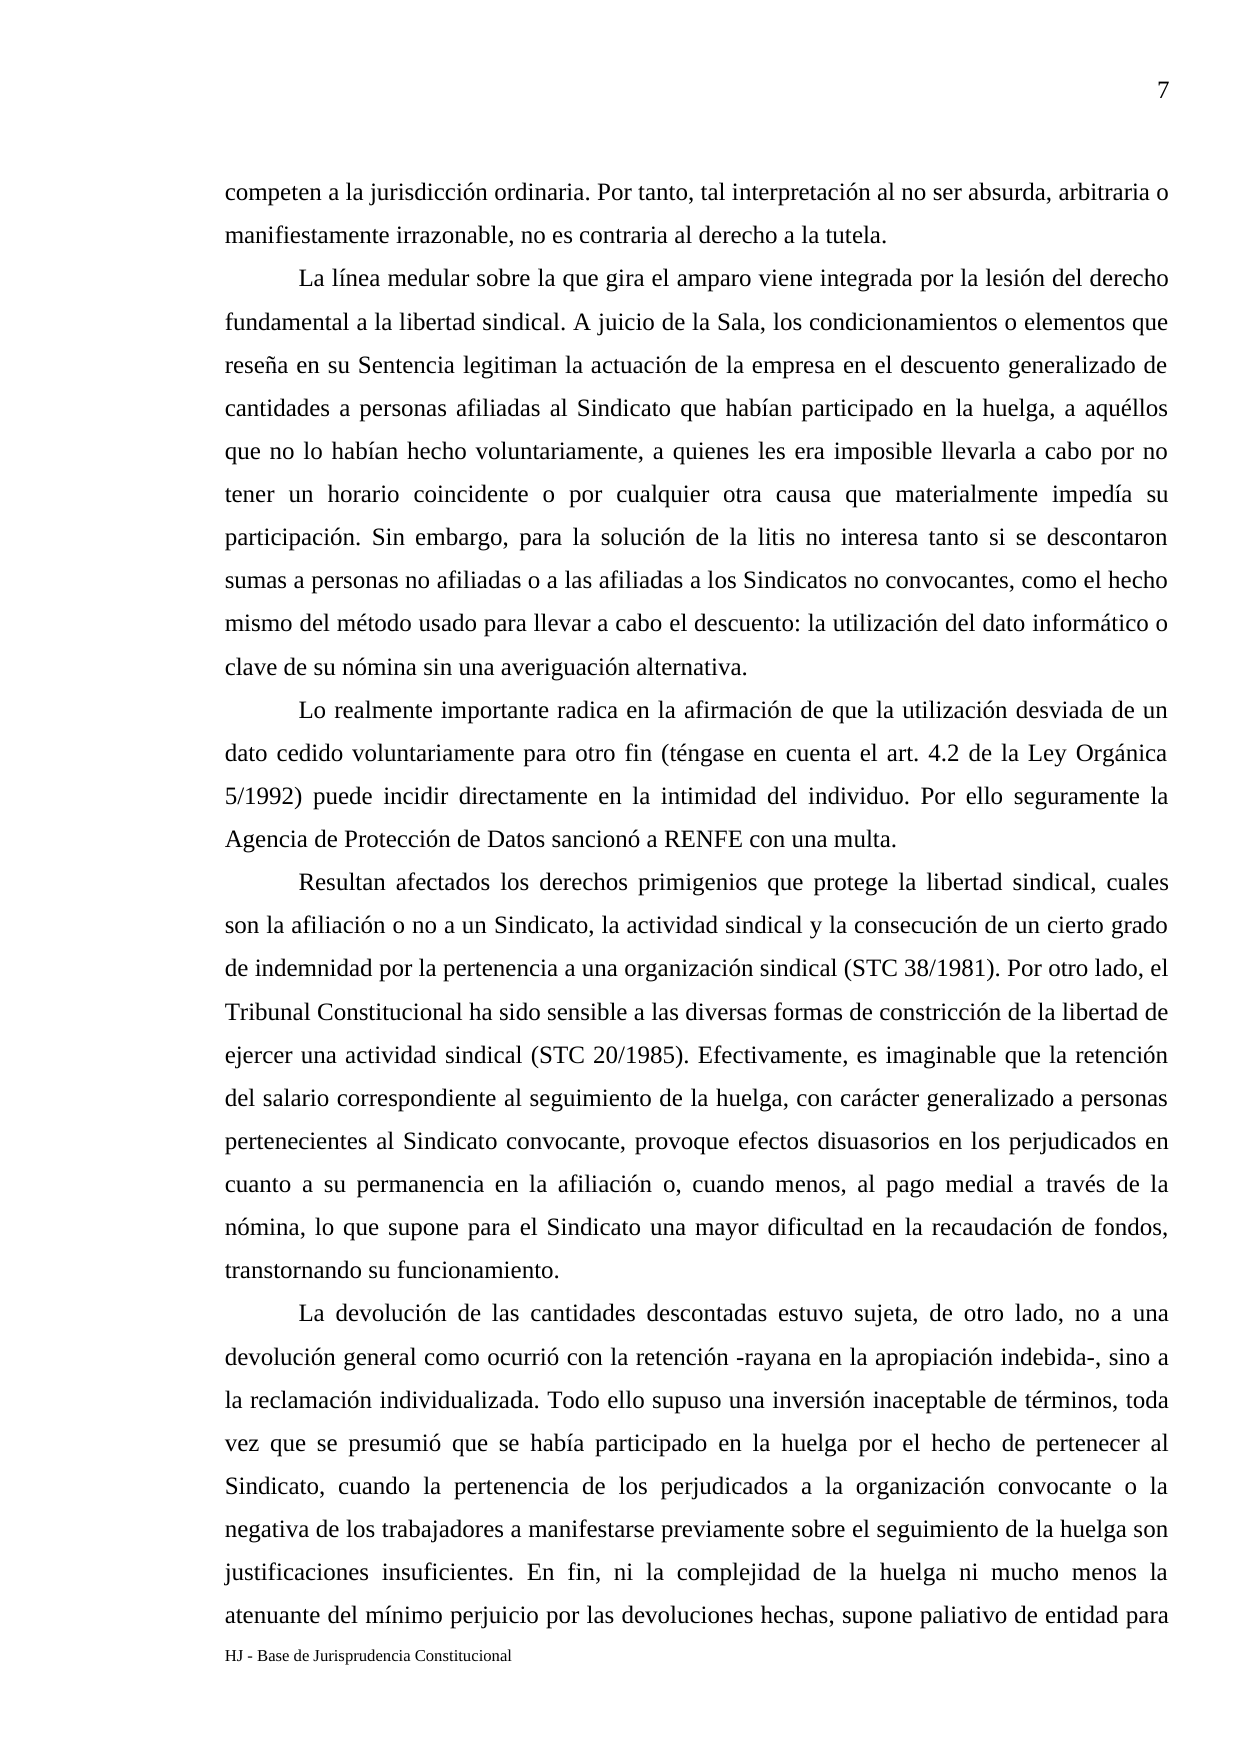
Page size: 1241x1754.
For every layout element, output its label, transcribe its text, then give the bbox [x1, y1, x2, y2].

text Resultan afectados los derechos primigenios que protege la libertad sindical, cuales son la afiliación o no a un Sindicato, la actividad sindical y la consecución de un cierto grado de indemnidad por la pertenencia a una organización sindical (STC 38/1981). Por otro lado, el Tribunal Constitucional ha sido sensible a las diversas formas de constricción de la libertad de ejercer una actividad sindical (STC 20/1985). Efectivamente, es imaginable que la retención del salario correspondiente al seguimiento de la huelga, con carácter generalizado a personas pertenecientes al Sindicato convocante, provoque efectos disuasorios en los perjudicados en cuanto a su permanencia en la afiliación o, cuando menos, al pago medial a través de la nómina, lo que supone para el Sindicato una mayor dificultad en la recaudación de fondos, transtornando su funcionamiento. [224, 867, 1169, 1284]
text La línea medular sobre la que gira el amparo viene integrada por la lesión del derecho fundamental a la libertad sindical. A juicio de la Sala, los condicionamientos o elementos que reseña en su Sentencia legitiman la actuación de la empresa en el descuento generalizado de cantidades a personas afiliadas al Sindicato que habían participado en la huelga, a aquéllos que no lo habían hecho voluntariamente, a quienes les era imposible llevarla a cabo por no tener un horario coincidente o por cualquier otra causa que materialmente impedía su participación. Sin embargo, para la solución de la litis no interesa tanto si se descontaron sumas a personas no afiliadas o a las afiliadas a los Sindicatos no convocantes, como el hecho mismo del método usado para llevar a cabo el descuento: la utilización del dato informático o clave de su nómina sin una averiguación alternativa. [224, 263, 1169, 680]
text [224, 1298, 1169, 1629]
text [224, 177, 1169, 249]
text Lo realmente importante radica en la afirmación de que la utilización desviada de un dato cedido voluntariamente para otro fin (téngase en cuenta el art. 4.2 de la Ley Orgánica 5/1992) puede incidir directamente en la intimidad del individuo. Por ello seguramente la Agencia de Protección de Datos sancionó a RENFE con una multa. [224, 695, 1169, 853]
